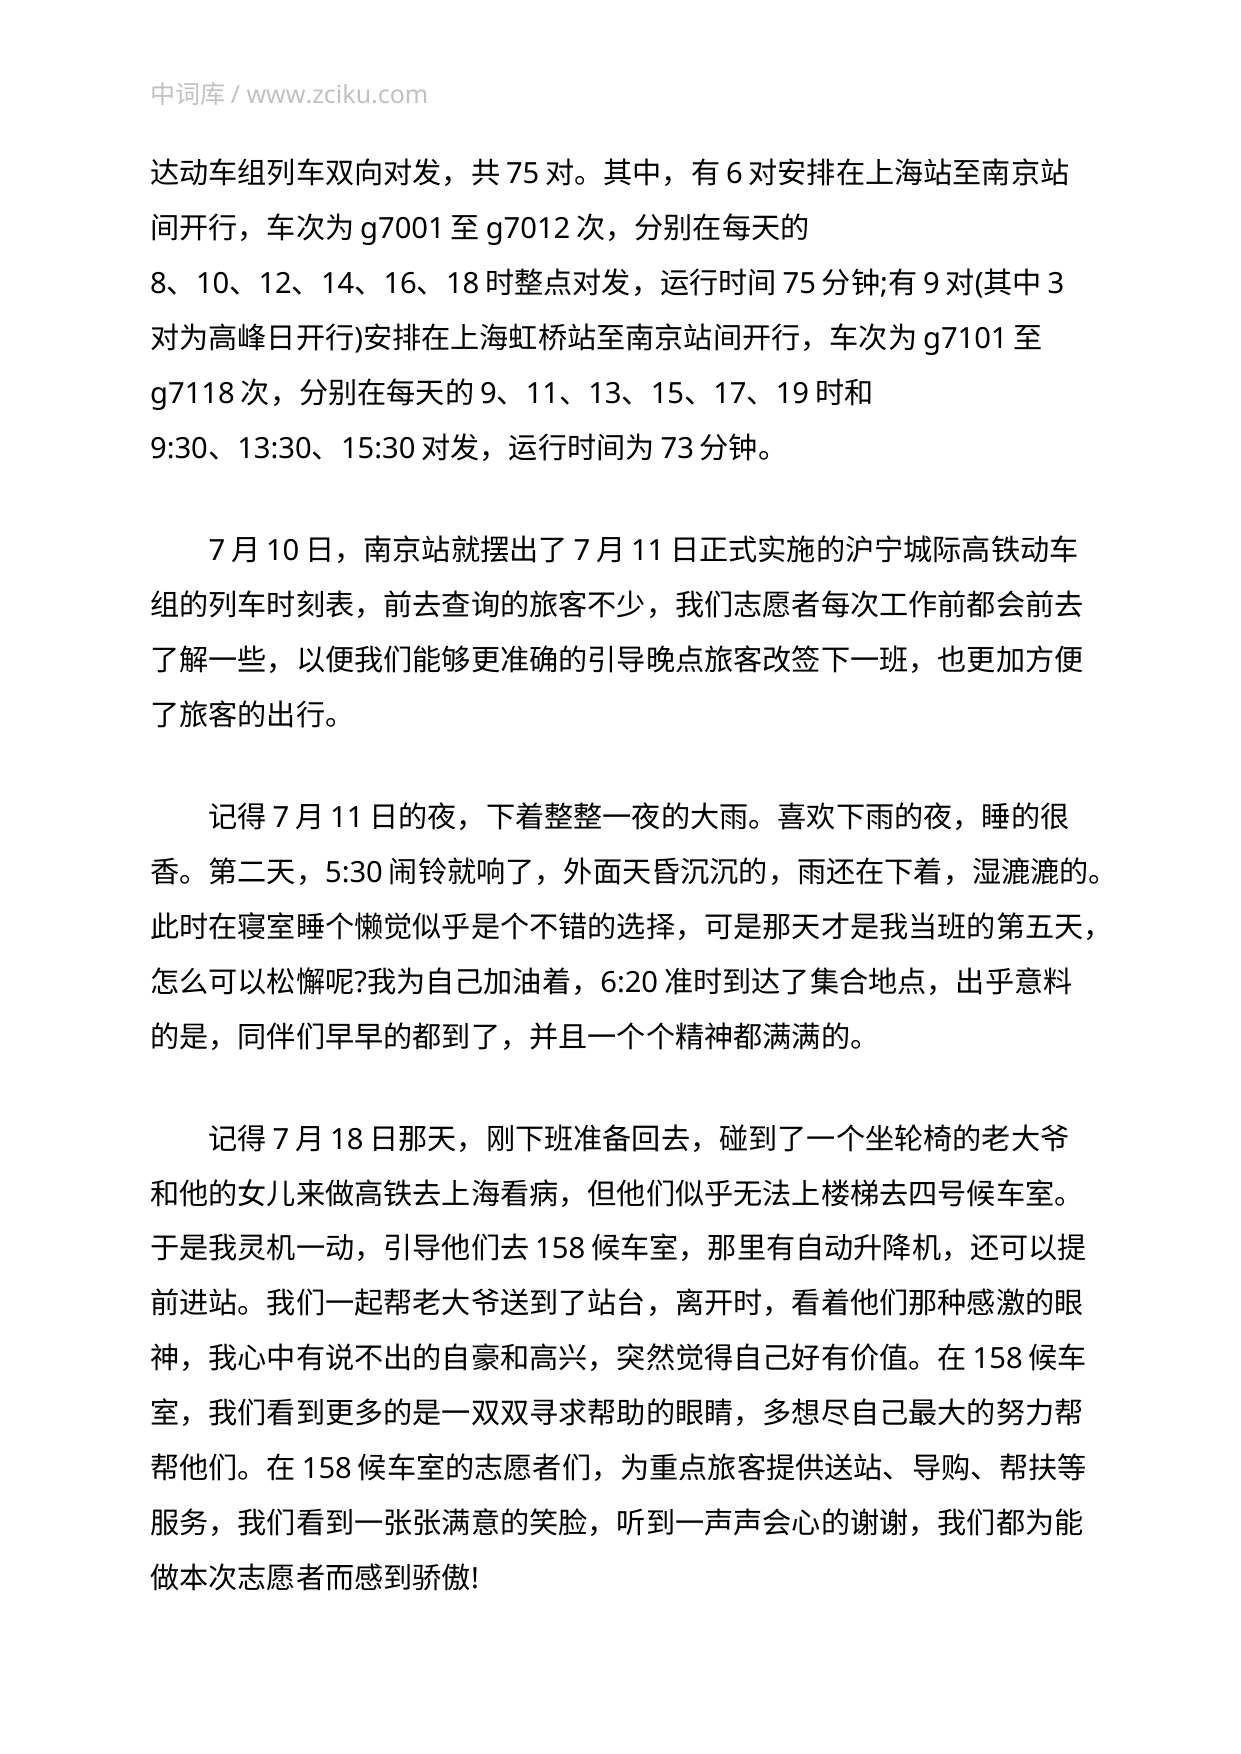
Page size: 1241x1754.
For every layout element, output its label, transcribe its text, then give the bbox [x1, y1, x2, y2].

text 记得7月18日那天，刚下班准备回去，碰到了一个坐轮椅的老大爷和他的女儿来做高铁去上海看病，但他们似乎无法上楼梯去四号候车室。于是我灵机一动，引导他们去158候车室，那里有自动升降机，还可以提前进站。我们一起帮老大爷送到了站台，离开时，看着他们那种感激的眼神，我心中有说不出的自豪和高兴，突然觉得自己好有价值。在158候车室，我们看到更多的是一双双寻求帮助的眼睛，多想尽自己最大的努力帮帮他们。在158候车室的志愿者们，为重点旅客提供送站、导购、帮扶等服务，我们看到一张张满意的笑脸，听到一声声会心的谢谢，我们都为能做本次志愿者而感到骄傲! [150, 1115, 1090, 1597]
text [150, 150, 1090, 467]
text 记得7月11日的夜，下着整整一夜的大雨。喜欢下雨的夜，睡的很香。第二天，5:30闹铃就响了，外面天昏沉沉的，雨还在下着，湿漉漉的。此时在寝室睡个懒觉似乎是个不错的选择，可是那天才是我当班的第五天，怎么可以松懈呢?我为自己加油着，6:20准时到达了集合地点，出乎意料的是，同伴们早早的都到了，并且一个个精神都满满的。 [150, 793, 1090, 1056]
text 7月10日，南京站就摆出了7月11日正式实施的沪宁城际高铁动车组的列车时刻表，前去查询的旅客不少，我们志愿者每次工作前都会前去了解一些，以便我们能够更准确的引导晚点旅客改签下一班，也更加方便了旅客的出行。 [150, 527, 1090, 734]
